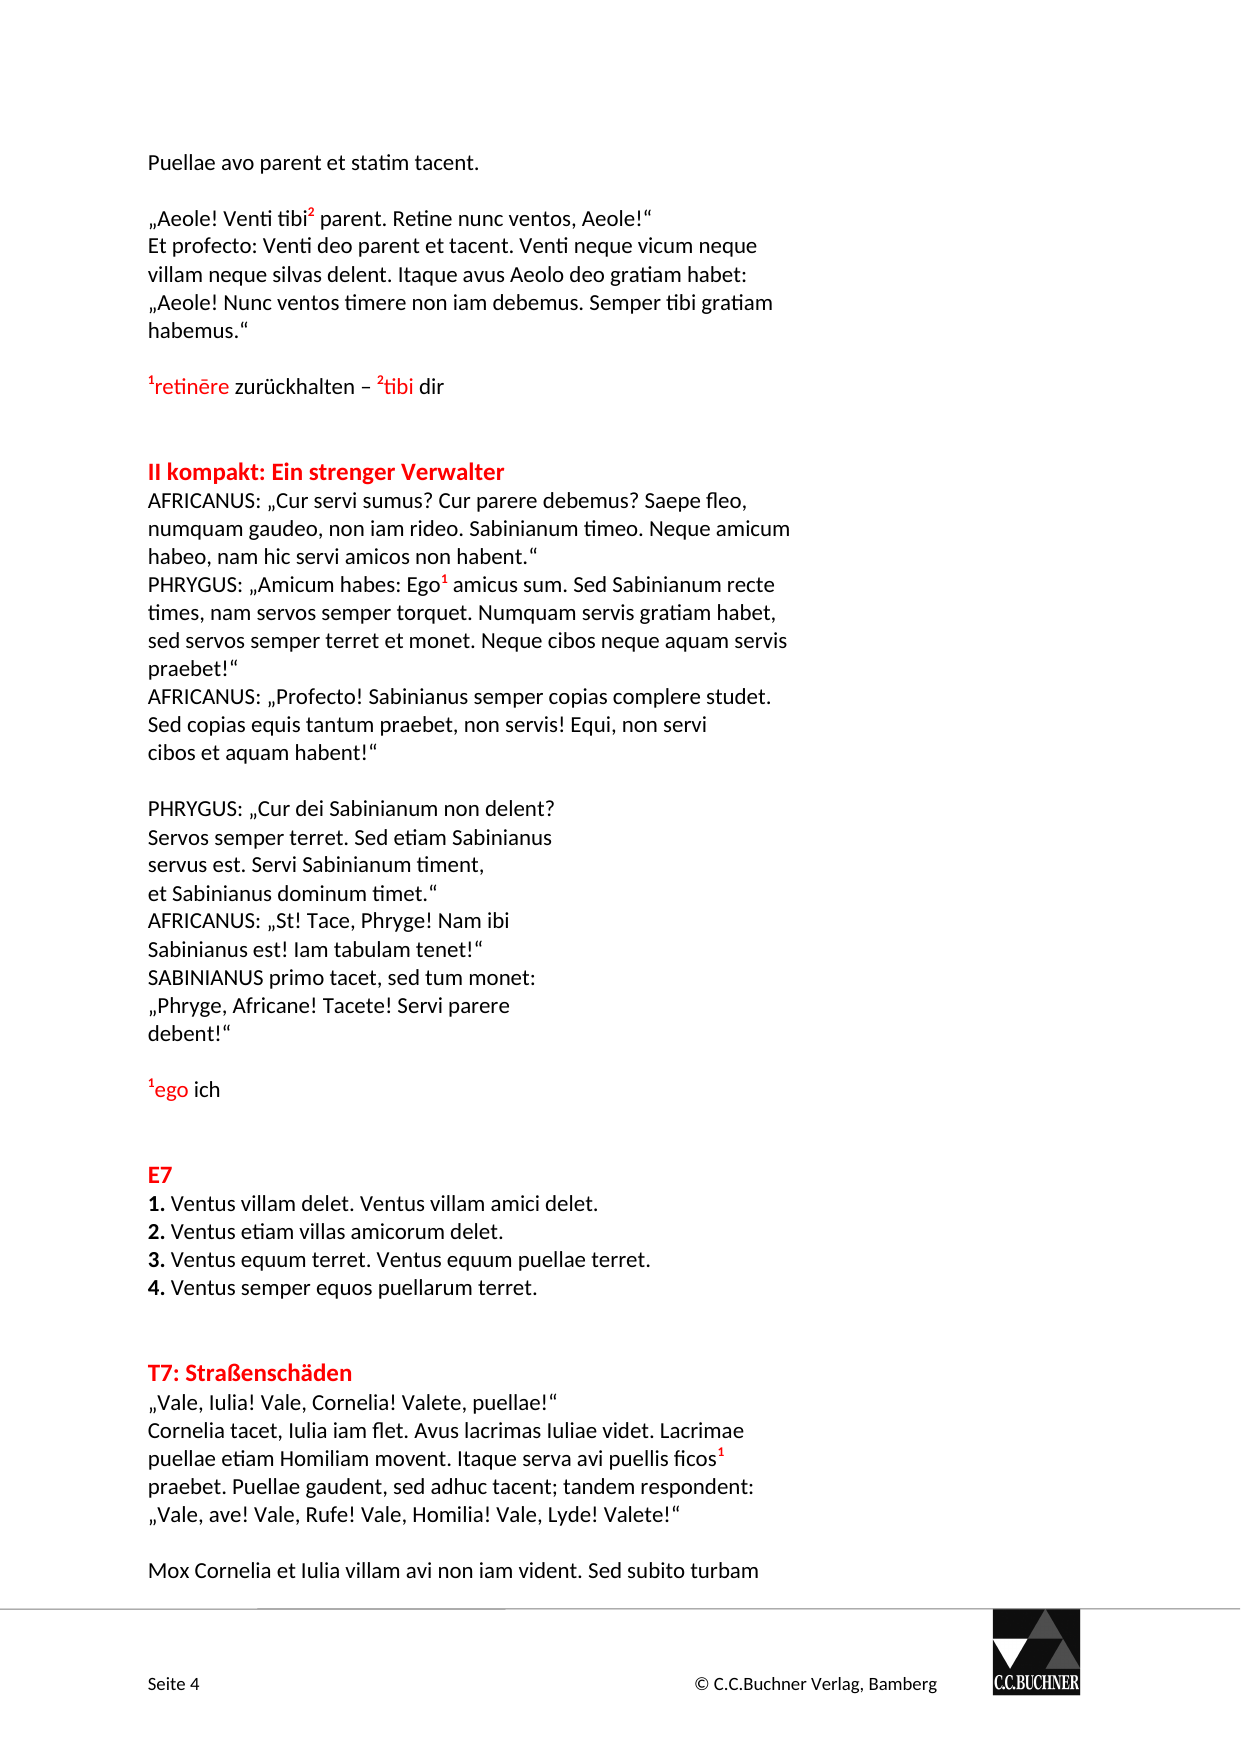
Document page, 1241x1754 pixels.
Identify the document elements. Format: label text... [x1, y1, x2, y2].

text praebet!“ [148, 654, 1093, 682]
text Et profecto: Venti deo parent et tacent. Venti neque vicum neque [148, 232, 1093, 260]
text „Phryge, Africane! Tacete! Servi parere [148, 991, 1093, 1019]
text praebet. Puellae gaudent, sed adhuc tacent; tandem respondent: [148, 1472, 1093, 1500]
subtitle E7 [148, 1159, 1093, 1189]
text 1ego ich [148, 1075, 1093, 1103]
text 4. Ventus semper equos puellarum terret. [148, 1273, 1093, 1301]
text „Vale, Iulia! Vale, Cornelia! Valete, puellae!“ [148, 1388, 1093, 1416]
text SABINIANUS primo tacet, sed tum monet: [148, 963, 1093, 991]
subtitle II kompakt: Ein strenger Verwalter [148, 456, 1093, 486]
text AFRICANUS: „Profecto! Sabinianus semper copias complere studet. [148, 682, 1093, 711]
text habeo, nam hic servi amicos non habent.“ [148, 542, 1093, 570]
text Sed copias equis tantum praebet, non servis! Equi, non servi [148, 711, 1093, 738]
text habemus.“ [148, 316, 1093, 344]
picture [992, 1610, 1081, 1696]
text debent!“ [148, 1019, 1093, 1047]
text AFRICANUS: „Cur servi sumus? Cur parere debemus? Saepe fleo, [148, 486, 1093, 514]
text times, nam servos semper torquet. Numquam servis gratiam habet, [148, 598, 1093, 626]
text sed servos semper terret et monet. Neque cibos neque aquam servis [148, 626, 1093, 654]
text puellae etiam Homiliam movent. Itaque serva avi puellis ficos1 [148, 1444, 1093, 1472]
text „Aeole! Nunc ventos timere non iam debemus. Semper tibi gratiam [148, 288, 1093, 316]
text cibos et aquam habent!“ [148, 738, 1093, 767]
text 1retinēre zurückhalten – 2tibi dir [148, 372, 1093, 400]
text „Aeole! Venti tibi2 parent. Retine nunc ventos, Aeole!“ [148, 204, 1093, 232]
text PHRYGUS: „Amicum habes: Ego1 amicus sum. Sed Sabinianum recte [148, 570, 1093, 598]
subtitle T7: Straßenschäden [148, 1357, 1093, 1388]
text 2. Ventus etiam villas amicorum delet. [148, 1217, 1093, 1245]
text Puellae avo parent et statim tacent. [148, 148, 1093, 176]
text Servos semper terret. Sed etiam Sabinianus [148, 823, 1093, 851]
text 3. Ventus equum terret. Ventus equum puellae terret. [148, 1245, 1093, 1273]
text Sabinianus est! Iam tabulam tenet!“ [148, 935, 1093, 963]
text AFRICANUS: „St! Tace, Phryge! Nam ibi [148, 907, 1093, 935]
text Cornelia tacet, Iulia iam flet. Avus lacrimas Iuliae videt. Lacrimae [148, 1416, 1093, 1444]
text et Sabinianus dominum timet.“ [148, 879, 1093, 907]
text PHRYGUS: „Cur dei Sabinianum non delent? [148, 794, 1093, 823]
text 1. Ventus villam delet. Ventus villam amici delet. [148, 1189, 1093, 1217]
text „Vale, ave! Vale, Rufe! Vale, Homilia! Vale, Lyde! Valete!“ [148, 1500, 1093, 1528]
text Mox Cornelia et Iulia villam avi non iam vident. Sed subito turbam [148, 1556, 1093, 1584]
text numquam gaudeo, non iam rideo. Sabinianum timeo. Neque amicum [148, 514, 1093, 542]
text servus est. Servi Sabinianum timent, [148, 851, 1093, 879]
text villam neque silvas delent. Itaque avus Aeolo deo gratiam habet: [148, 260, 1093, 288]
